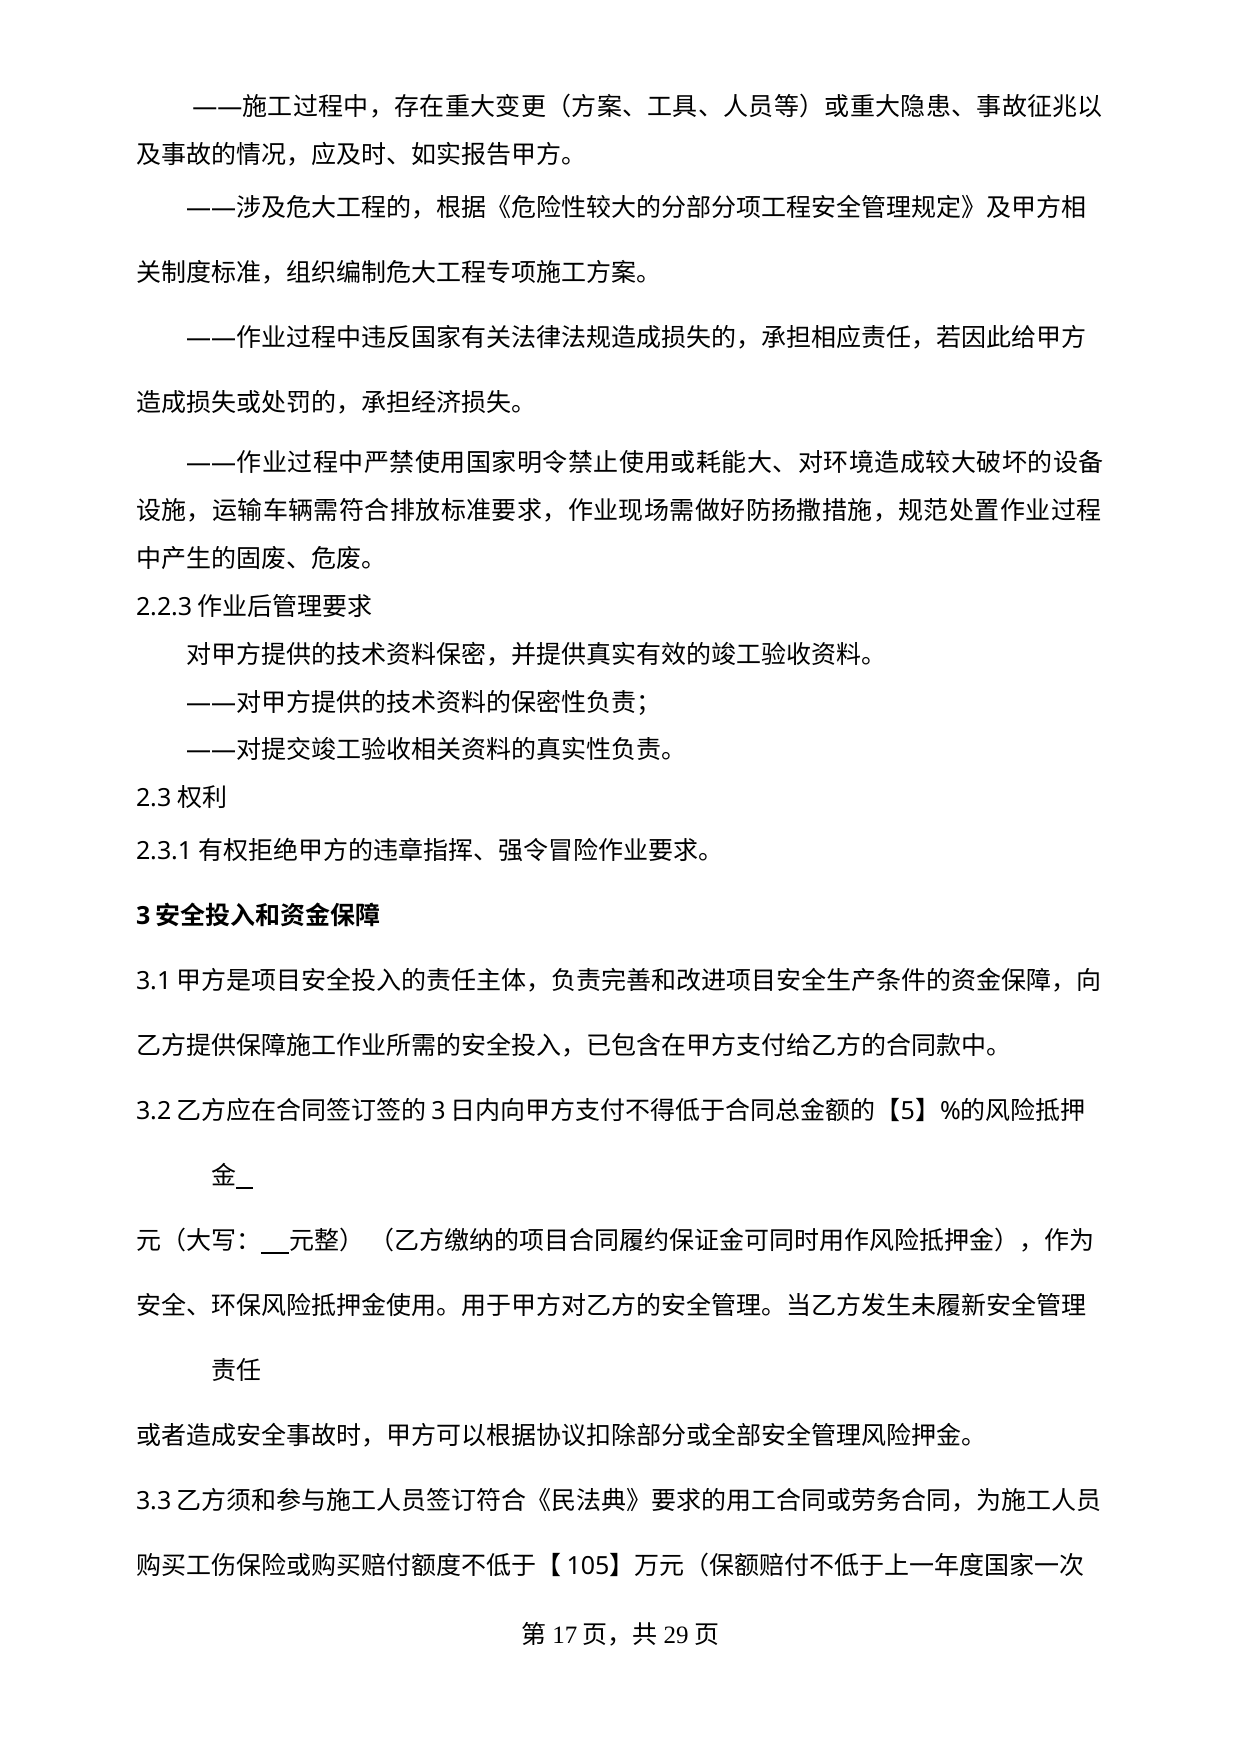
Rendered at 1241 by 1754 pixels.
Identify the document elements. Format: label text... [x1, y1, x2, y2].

text 安全、环保风险抵押金使用。用于甲方对乙方的安全管理。当乙方发生未履新安全管理责任 [136, 1271, 1104, 1401]
text ——对提交竣工验收相关资料的真实性负责。 [136, 721, 1104, 768]
text 元（大写： 元整） （乙方缴纳的项目合同履约保证金可同时用作风险抵押金），作为 [136, 1206, 1104, 1271]
text 对甲方提供的技术资料保密，并提供真实有效的竣工验收资料。 [136, 625, 1104, 673]
text 3安全投入和资金保障 [136, 881, 1104, 946]
text ——涉及危大工程的，根据《危险性较大的分部分项工程安全管理规定》及甲方相关制度标准，组织编制危大工程专项施工方案。 [136, 173, 1104, 303]
text ——作业过程中违反国家有关法律法规造成损失的，承担相应责任，若因此给甲方造成损失或处罚的，承担经济损失。 [136, 303, 1104, 433]
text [136, 1466, 1104, 1596]
text 2.3 权利 [136, 768, 1104, 816]
text ——对甲方提供的技术资料的保密性负责； [136, 673, 1104, 721]
text 2.2.3作业后管理要求 [136, 577, 1104, 625]
text 3.1甲方是项目安全投入的责任主体，负责完善和改进项目安全生产条件的资金保障，向乙方提供保障施工作业所需的安全投入，已包含在甲方支付给乙方的合同款中。 [136, 946, 1104, 1076]
text 3.2乙方应在合同签订签的3日内向甲方支付不得低于合同总金额的【5】%的风险抵押金 [136, 1076, 1104, 1206]
text ——施工过程中，存在重大变更（方案、工具、人员等）或重大隐患、事故征兆以及事故的情况，应及时、如实报告甲方。 [136, 77, 1104, 173]
text 2.3.1 有权拒绝甲方的违章指挥、强令冒险作业要求。 [136, 816, 1104, 881]
text ——作业过程中严禁使用国家明令禁止使用或耗能大、对环境造成较大破坏的设备设施，运输车辆需符合排放标准要求，作业现场需做好防扬撒措施，规范处置作业过程中产生的固废、危废。 [136, 433, 1104, 577]
text 或者造成安全事故时，甲方可以根据协议扣除部分或全部安全管理风险押金。 [136, 1401, 1104, 1466]
